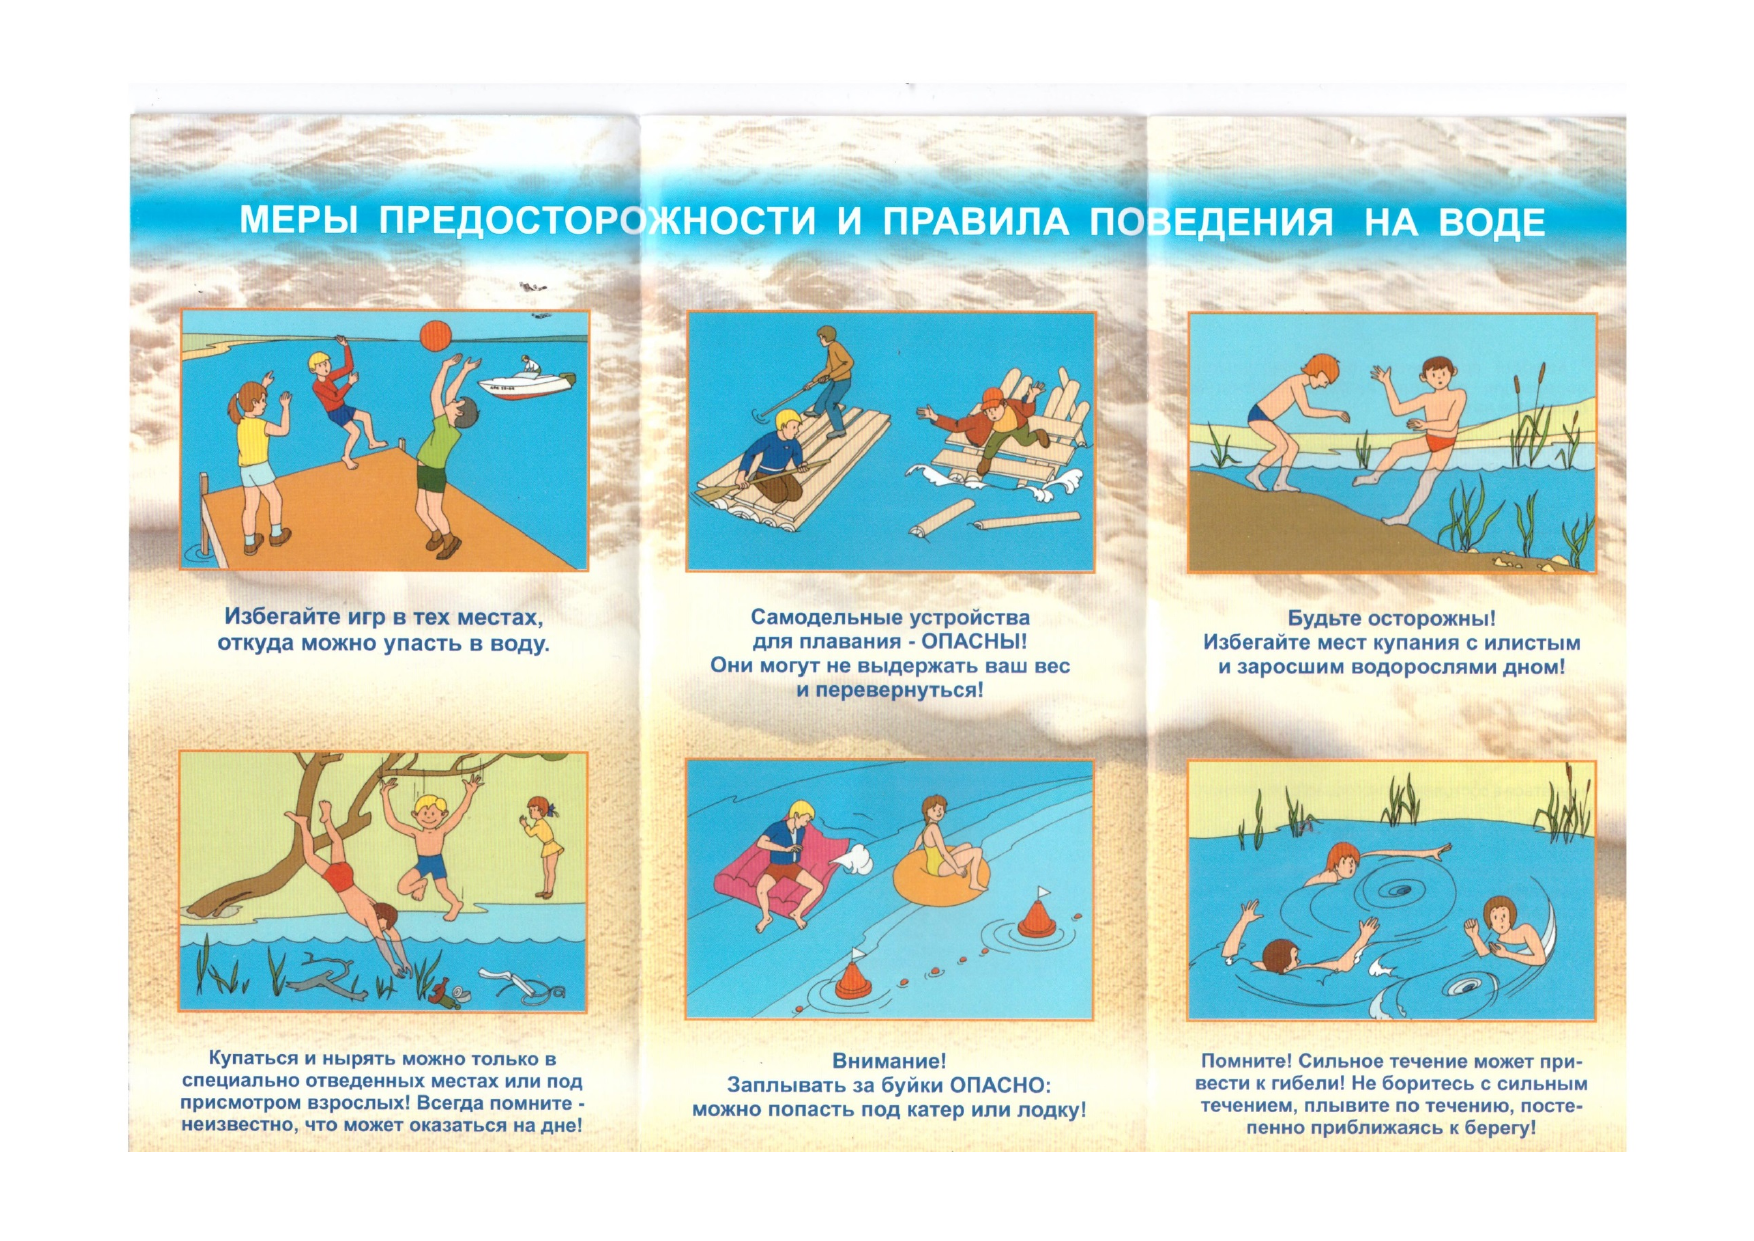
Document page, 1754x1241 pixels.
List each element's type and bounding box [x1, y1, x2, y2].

picture [118, 73, 1636, 1152]
